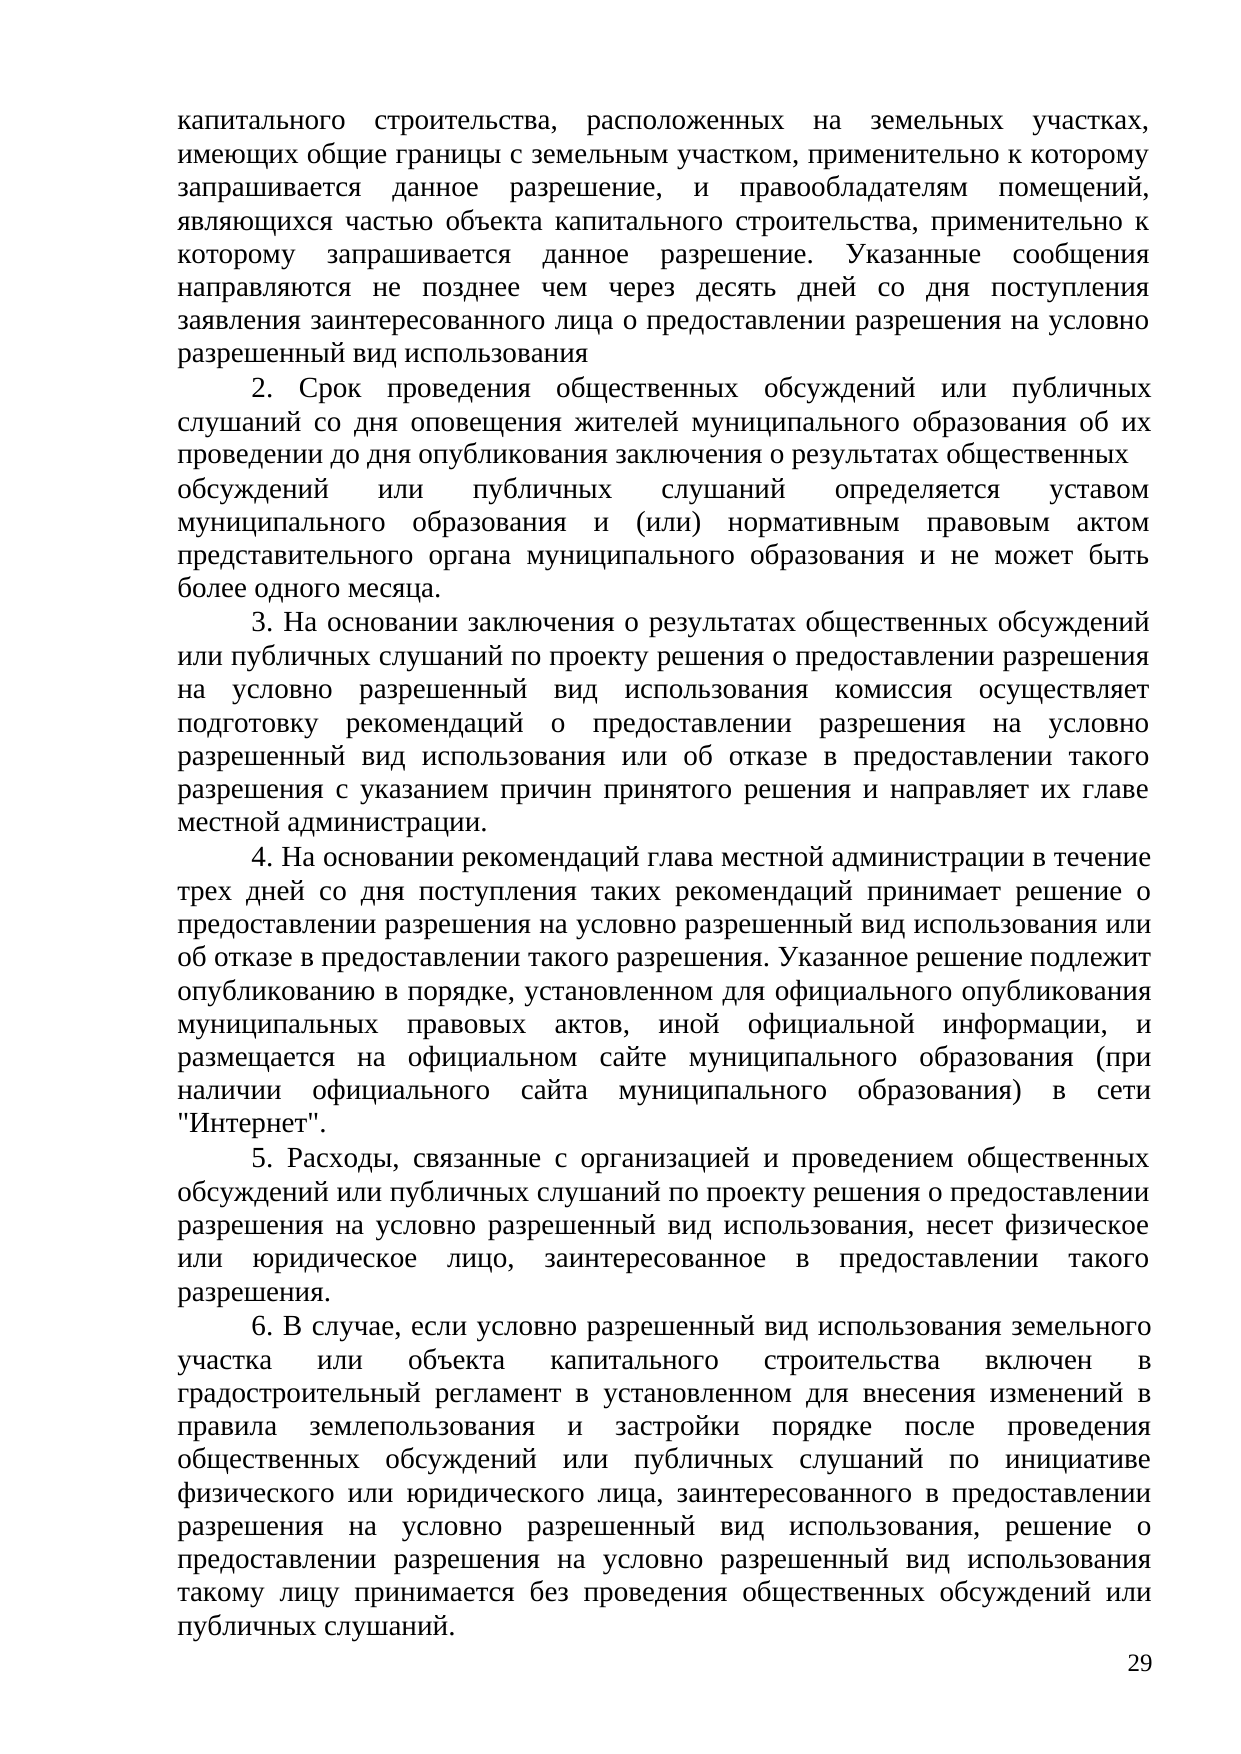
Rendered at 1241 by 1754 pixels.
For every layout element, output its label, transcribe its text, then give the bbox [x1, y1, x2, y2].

list В случае, если условно разрешенный вид использования земельного участка или объекта капитального строительства включен в градостроительный регламент в установленном для внесения изменений в правила землепользования и застройки порядке после проведения общественных обсуждений или публичных слушаний по инициативе физического или юридического лица, заинтересованного в предоставлении разрешения на условно разрешенный вид использования, решение о предоставлении разрешения на условно разрешенный вид использования такому лицу принимается без проведения общественных обсуждений или публичных слушаний. [177, 1309, 1152, 1641]
list На основании заключения о результатах общественных обсуждений или публичных слушаний по проекту решения о предоставлении разрешения на условно разрешенный вид использования комиссия осуществляет подготовку рекомендаций о предоставлении разрешения на условно разрешенный вид использования или об отказе в предоставлении такого разрешения с указанием причин принятого решения и направляет их главе местной администрации. [177, 605, 1150, 838]
text капитального строительства, расположенных на земельных участках, имеющих общие границы с земельным участком, применительно к которому запрашивается данное разрешение, и правообладателям помещений, являющихся частью объекта капитального строительства, применительно к которому запрашивается данное разрешение. Указанные сообщения направляются не позднее чем через десять дней со дня поступления заявления заинтересованного лица о предоставлении разрешения на условно разрешенный вид использования [177, 103, 1150, 369]
list На основании рекомендаций глава местной администрации в течение трех дней со дня поступления таких рекомендаций принимает решение о предоставлении разрешения на условно разрешенный вид использования или об отказе в предоставлении такого разрешения. Указанное решение подлежит опубликованию в порядке, установленном для официального опубликования муниципальных правовых актов, иной официальной информации, и размещается на официальном сайте муниципального образования (при наличии официального сайта муниципального образования) в сети "Интернет". [177, 840, 1152, 1139]
list Срок проведения общественных обсуждений или публичных слушаний со дня оповещения жителей муниципального образования об их проведении до дня опубликования заключения о результатах общественных [177, 372, 1152, 470]
text обсуждений или публичных слушаний определяется уставом муниципального образования и (или) нормативным правовым актом представительного органа муниципального образования и не может быть более одного месяца. [177, 472, 1150, 603]
list Расходы, связанные с организацией и проведением общественных обсуждений или публичных слушаний по проекту решения о предоставлении разрешения на условно разрешенный вид использования, несет физическое или юридическое лицо, заинтересованное в предоставлении такого разрешения. [177, 1141, 1150, 1307]
text 29 [150, 1648, 1152, 1677]
